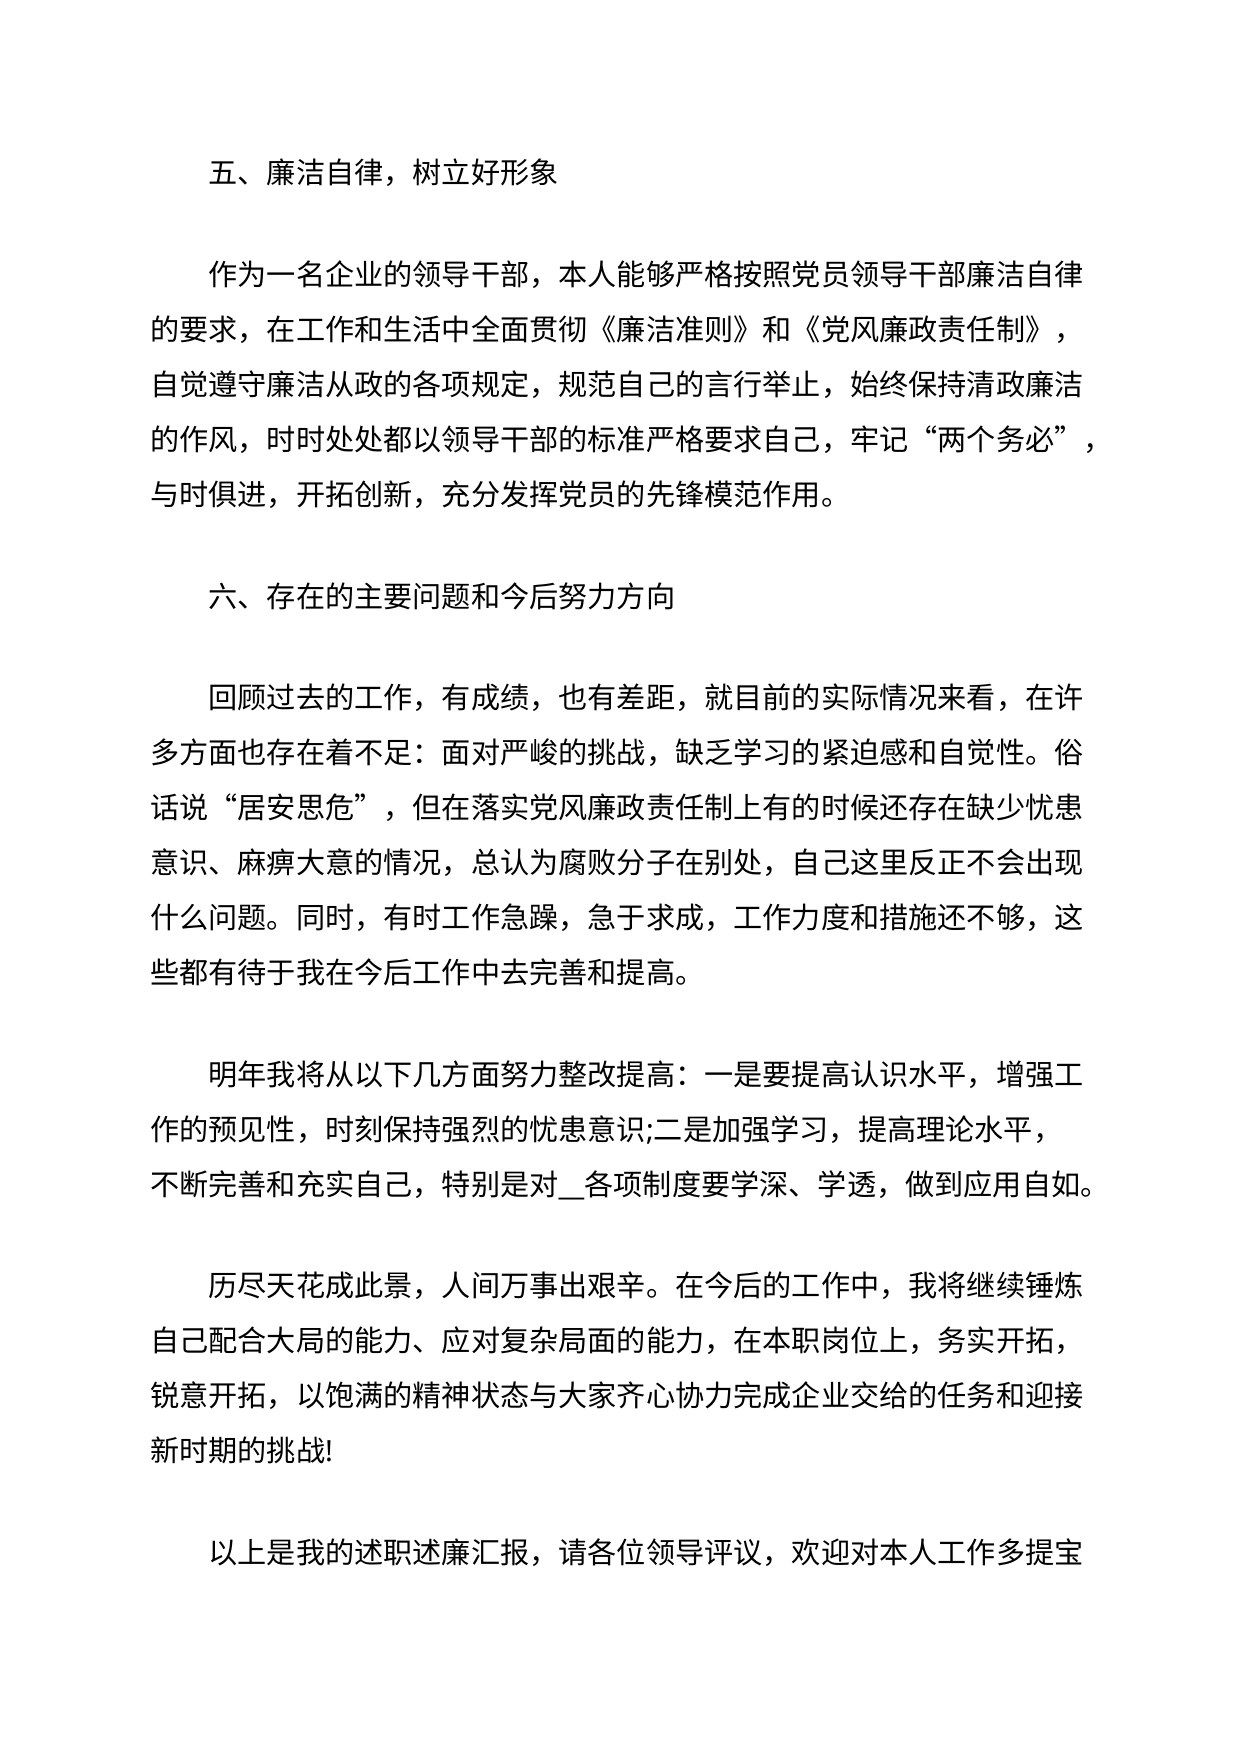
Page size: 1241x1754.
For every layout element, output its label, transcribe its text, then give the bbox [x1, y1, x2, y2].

text 明年我将从以下几方面努力整改提高：一是要提高认识水平，增强工作的预见性，时刻保持强烈的忧患意识;二是加强学习，提高理论水平，不断完善和充实自己，特别是对__各项制度要学深、学透，做到应用自如。 [150, 1051, 1090, 1203]
text 五、廉洁自律，树立好形象 [150, 150, 1090, 192]
text 作为一名企业的领导干部，本人能够严格按照党员领导干部廉洁自律的要求，在工作和生活中全面贯彻《廉洁准则》和《党风廉政责任制》，自觉遵守廉洁从政的各项规定，规范自己的言行举止，始终保持清政廉洁的作风，时时处处都以领导干部的标准严格要求自己，牢记“两个务必”，与时俱进，开拓创新，充分发挥党员的先锋模范作用。 [150, 252, 1090, 514]
text 六、存在的主要问题和今后努力方向 [150, 573, 1090, 615]
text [150, 1530, 1090, 1572]
text 回顾过去的工作，有成绩，也有差距，就目前的实际情况来看，在许多方面也存在着不足：面对严峻的挑战，缺乏学习的紧迫感和自觉性。俗话说“居安思危”，但在落实党风廉政责任制上有的时候还存在缺少忧患意识、麻痹大意的情况，总认为腐败分子在别处，自己这里反正不会出现什么问题。同时，有时工作急躁，急于求成，工作力度和措施还不够，这些都有待于我在今后工作中去完善和提高。 [150, 675, 1090, 992]
text 历尽天花成此景，人间万事出艰辛。在今后的工作中，我将继续锤炼自己配合大局的能力、应对复杂局面的能力，在本职岗位上，务实开拓，锐意开拓，以饱满的精神状态与大家齐心协力完成企业交给的任务和迎接新时期的挑战! [150, 1263, 1090, 1470]
